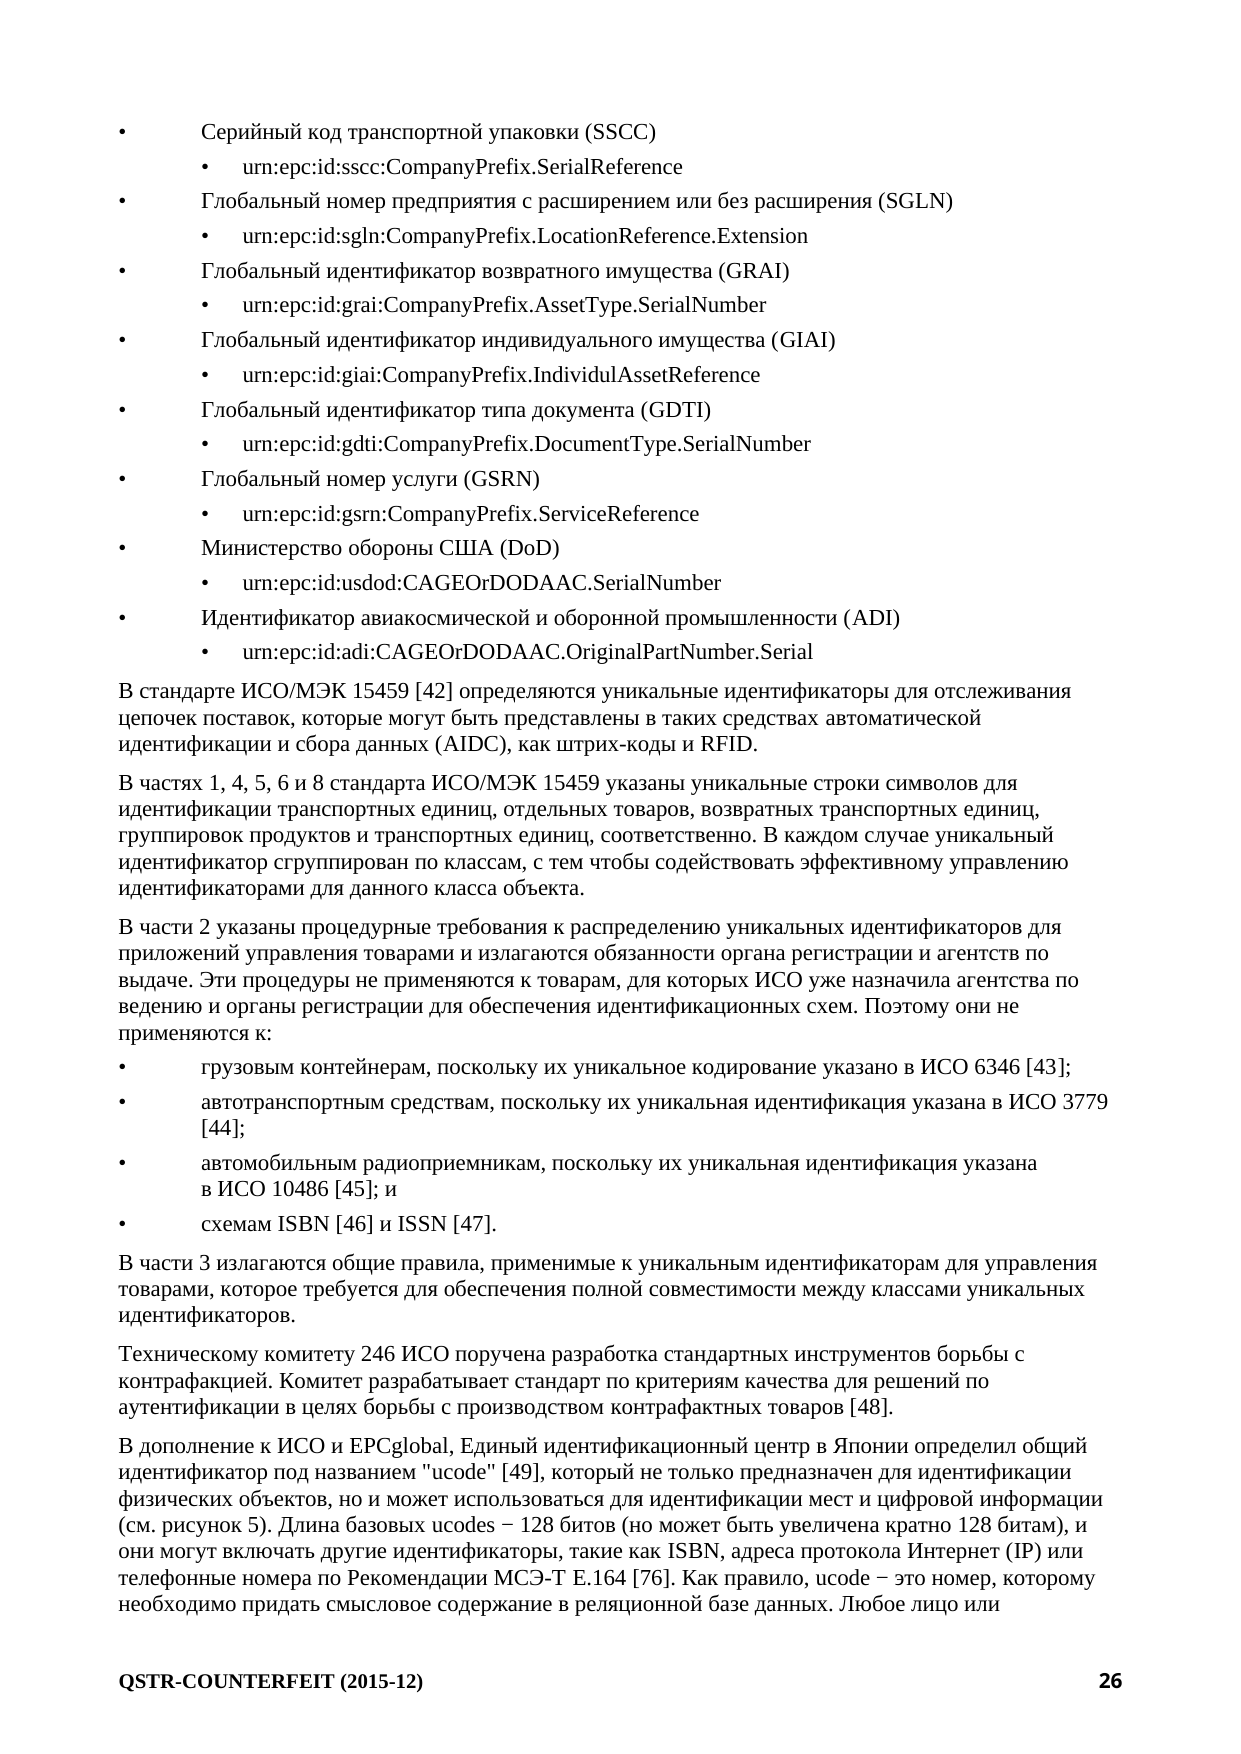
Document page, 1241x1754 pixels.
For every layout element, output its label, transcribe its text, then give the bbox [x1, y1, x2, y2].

text • Идентификатор авиакосмической и оборонной промышленности (ADI) [118, 604, 1122, 630]
text • urn:epc:id:grai:CompanyPrefix.AssetType.SerialNumber [201, 292, 1122, 318]
text • urn:epc:id:sgln:CompanyPrefix.LocationReference.Extension [201, 222, 1122, 248]
text • схемам ISBN [46] и ISSN [47]. [118, 1210, 1122, 1236]
text В частях 1, 4, 5, 6 и 8 стандарта ИСО/МЭК 15459 указаны уникальные строки символов для идентификации транспортных единиц, отдельных товаров, возвратных транспортных единиц, группировок продуктов и транспортных единиц, соответственно. В каждом случае уникальный идентификатор сгруппирован по классам, с тем чтобы содействовать эффективному управлению идентификаторами для данного класса объекта. [118, 769, 1122, 901]
text • Глобальный идентификатор типа документа (GDTI) [118, 396, 1122, 422]
text • автомобильным радиоприемникам, поскольку их уникальная идентификация указана в ИСО 10486 [45]; и [118, 1149, 1122, 1202]
text • автотранспортным средствам, поскольку их уникальная идентификация указана в ИСО 3779 [44]; [118, 1088, 1122, 1141]
text • urn:epc:id:gsrn:CompanyPrefix.ServiceReference [201, 500, 1122, 526]
text В части 2 указаны процедурные требования к распределению уникальных идентификаторов для приложений управления товарами и излагаются обязанности органа регистрации и агентств по выдаче. Эти процедуры не применяются к товарам, для которых ИСО уже назначила агентства по ведению и органы регистрации для обеспечения идентификационных схем. Поэтому они не применяются к: [118, 913, 1122, 1045]
text • urn:epc:id:usdod:CAGEOrDODAAC.SerialNumber [201, 569, 1122, 595]
text • грузовым контейнерам, поскольку их уникальное кодирование указано в ИСО 6346 [43]; [118, 1053, 1122, 1079]
text В стандарте ИСО/МЭК 15459 [42] определяются уникальные идентификаторы для отслеживания цепочек поставок, которые могут быть представлены в таких средствах автоматической идентификации и сбора данных (AIDC), как штрих-коды и RFID. [118, 677, 1122, 756]
text • Глобальный идентификатор возвратного имущества (GRAI) [118, 257, 1122, 283]
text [118, 1432, 1122, 1616]
text • Министерство обороны США (DoD) [118, 534, 1122, 561]
text • urn:epc:id:sscc:CompanyPrefix.SerialReference [201, 153, 1122, 179]
text • Глобальный номер услуги (GSRN) [118, 465, 1122, 491]
text • Глобальный номер предприятия с расширением или без расширения (SGLN) [118, 187, 1122, 214]
text • Глобальный идентификатор индивидуального имущества (GIAI) [118, 326, 1122, 353]
text • Серийный код транспортной упаковки (SSCC) [118, 118, 1122, 144]
text Техническому комитету 246 ИСО поручена разработка стандартных инструментов борьбы с контрафакцией. Комитет разрабатывает стандарт по критериям качества для решений по аутентификации в целях борьбы с производством контрафактных товаров [48]. [118, 1340, 1122, 1419]
text • urn:epc:id:gdti:CompanyPrefix.DocumentType.SerialNumber [201, 430, 1122, 457]
text • urn:epc:id:giai:CompanyPrefix.IndividulAssetReference [201, 361, 1122, 387]
text • urn:epc:id:adi:CAGEOrDODAAC.OriginalPartNumber.Serial [201, 638, 1122, 665]
text В части 3 излагаются общие правила, применимые к уникальным идентификаторам для управления товарами, которое требуется для обеспечения полной совместимости между классами уникальных идентификаторов. [118, 1249, 1122, 1328]
